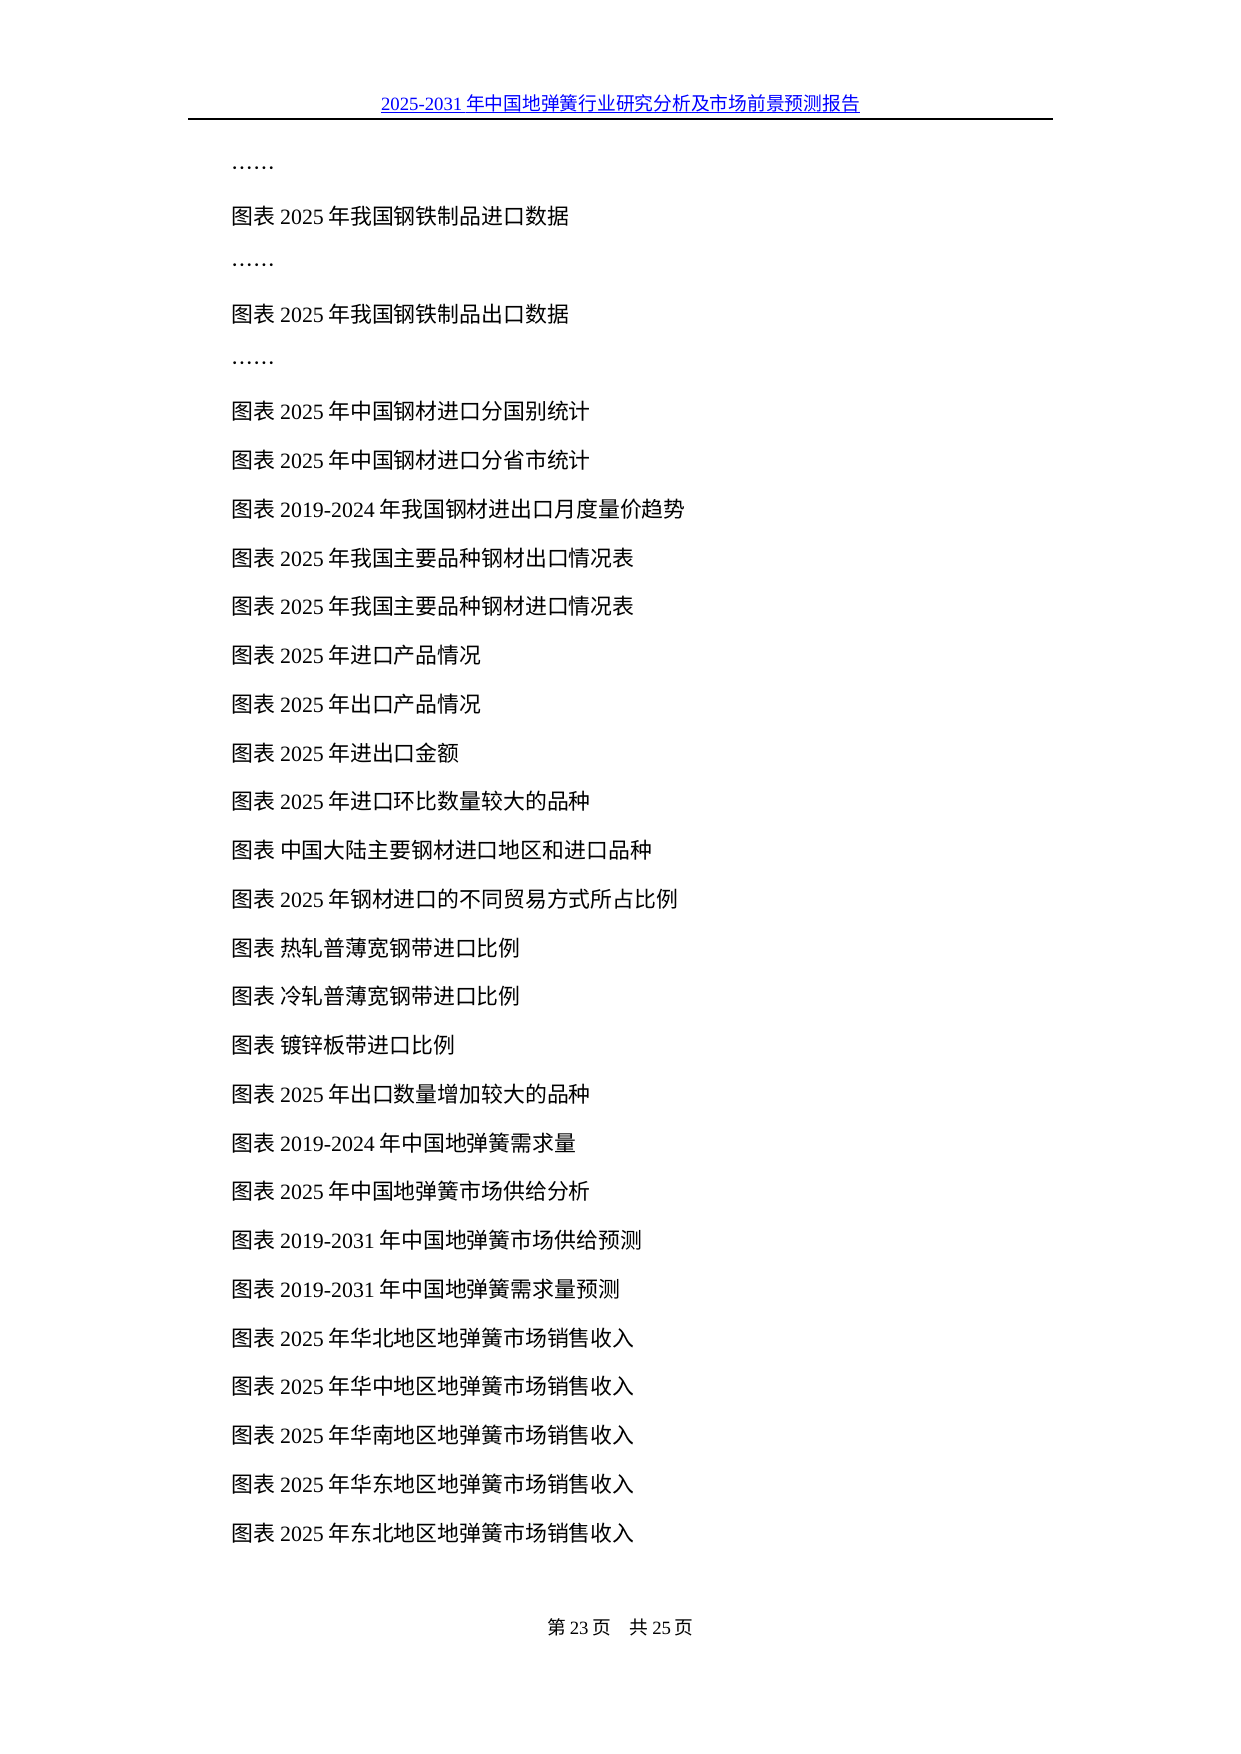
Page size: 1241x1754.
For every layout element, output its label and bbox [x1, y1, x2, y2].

text [187, 150, 1053, 1548]
